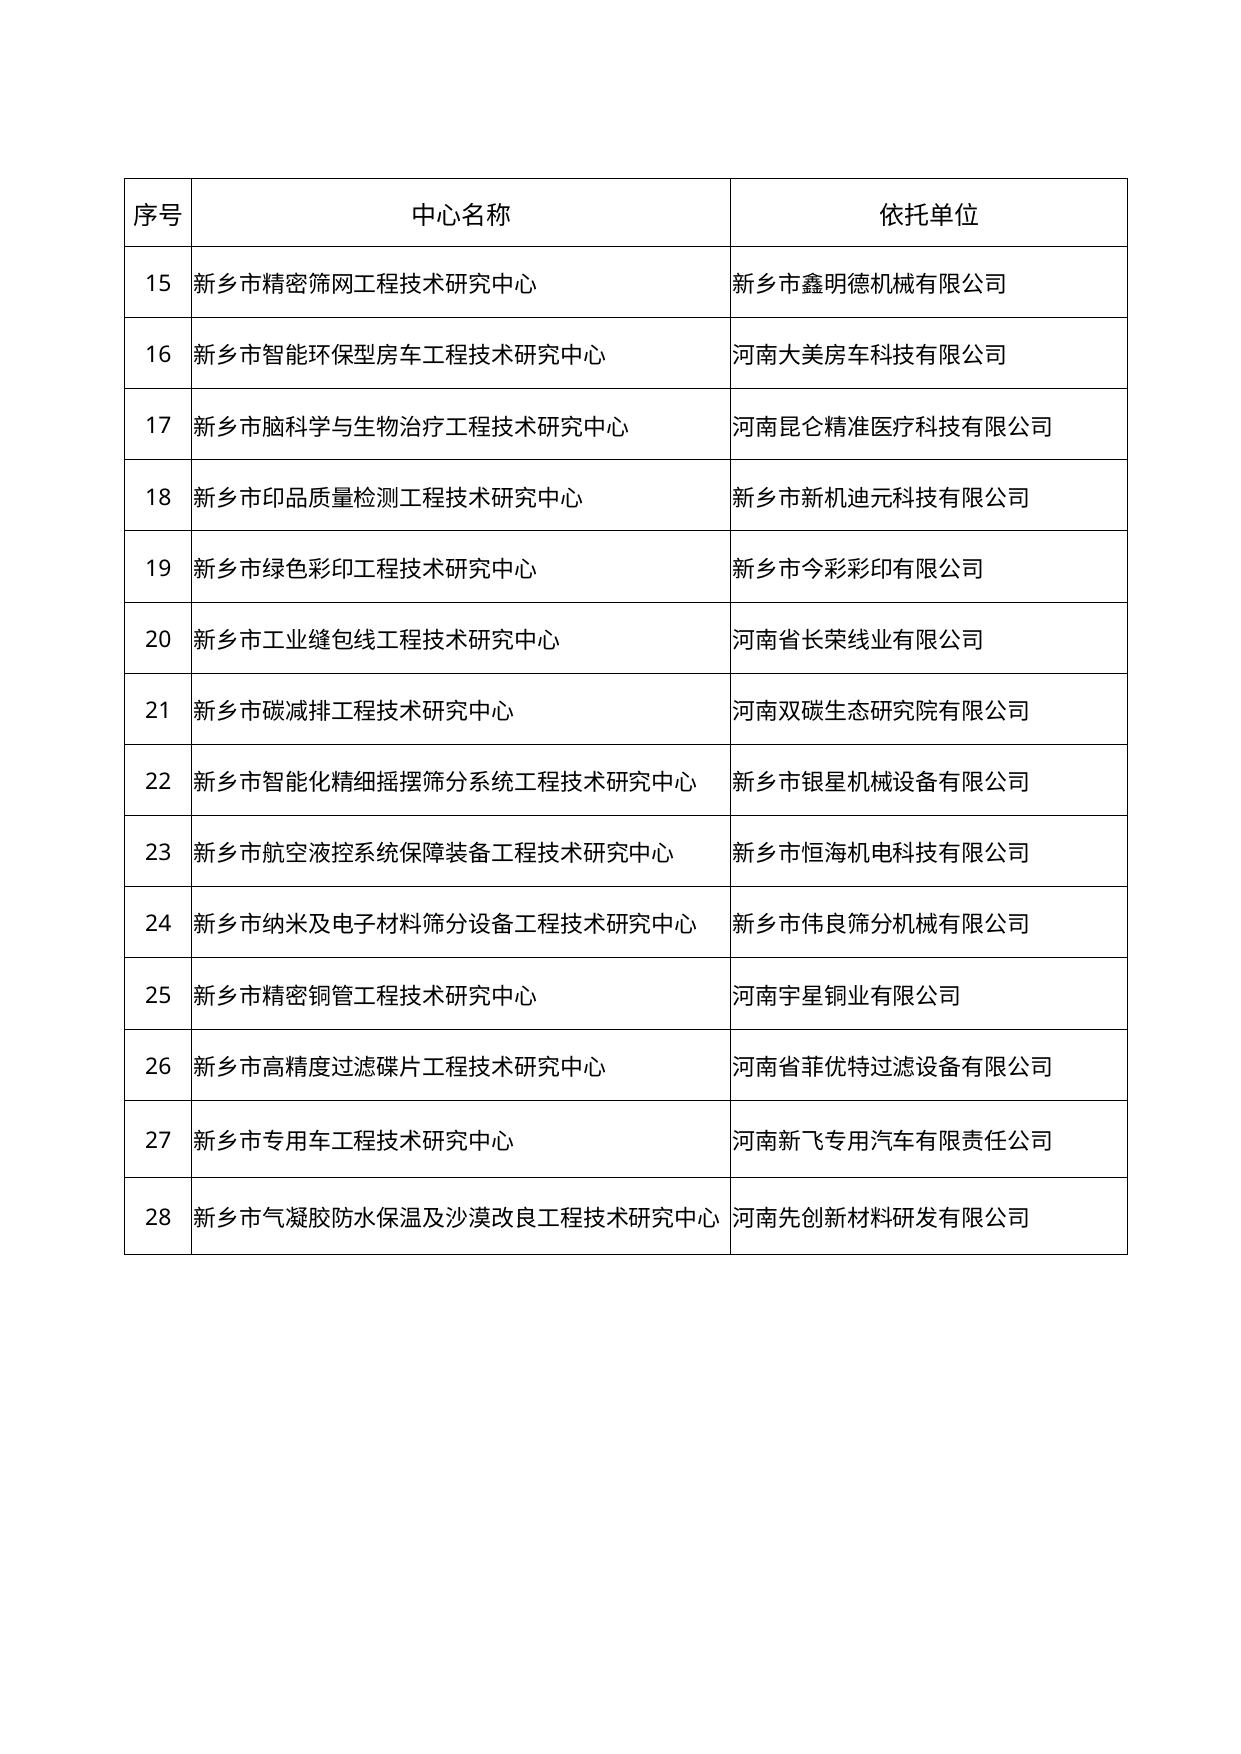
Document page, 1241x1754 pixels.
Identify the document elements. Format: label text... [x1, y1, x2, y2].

table_cell 新乡市气凝胶防水保温及沙漠改良工程技术研究中心 [192, 1178, 730, 1254]
table_cell 新乡市鑫明德机械有限公司 [731, 247, 1127, 317]
table_cell 新乡市银星机械设备有限公司 [731, 745, 1127, 815]
table_cell 新乡市印品质量检测工程技术研究中心 [192, 460, 730, 530]
table_cell 新乡市精密筛网工程技术研究中心 [192, 247, 730, 317]
table_cell 新乡市纳米及电子材料筛分设备工程技术研究中心 [192, 887, 730, 957]
table_cell 河南省菲优特过滤设备有限公司 [731, 1030, 1127, 1099]
table_cell 新乡市专用车工程技术研究中心 [192, 1101, 730, 1177]
table_cell 河南新飞专用汽车有限责任公司 [731, 1101, 1127, 1177]
table_cell 18 [125, 460, 191, 530]
table_cell 19 [125, 531, 191, 602]
table_cell 新乡市伟良筛分机械有限公司 [731, 887, 1127, 957]
table_cell 新乡市新机迪元科技有限公司 [731, 460, 1127, 530]
table_cell 15 [125, 247, 191, 317]
table_cell 新乡市智能化精细摇摆筛分系统工程技术研究中心 [192, 745, 730, 815]
table_cell 新乡市恒海机电科技有限公司 [731, 816, 1127, 886]
table_header 中心名称 [192, 179, 730, 246]
table_cell 新乡市精密铜管工程技术研究中心 [192, 958, 730, 1028]
table_cell 新乡市今彩彩印有限公司 [731, 531, 1127, 602]
table_cell 新乡市智能环保型房车工程技术研究中心 [192, 318, 730, 388]
table_cell 20 [125, 603, 191, 673]
table_header 序号 [125, 179, 191, 246]
table_cell 新乡市工业缝包线工程技术研究中心 [192, 603, 730, 673]
table_cell 26 [125, 1030, 191, 1099]
table_cell 22 [125, 745, 191, 815]
table_cell 新乡市高精度过滤碟片工程技术研究中心 [192, 1030, 730, 1099]
table_cell 新乡市碳减排工程技术研究中心 [192, 674, 730, 744]
table_cell 28 [125, 1178, 191, 1254]
table_cell 河南昆仑精准医疗科技有限公司 [731, 389, 1127, 459]
table_cell 河南大美房车科技有限公司 [731, 318, 1127, 388]
table_cell 24 [125, 887, 191, 957]
table_cell 16 [125, 318, 191, 388]
table_cell 27 [125, 1101, 191, 1177]
table_cell 新乡市绿色彩印工程技术研究中心 [192, 531, 730, 602]
table_cell 河南双碳生态研究院有限公司 [731, 674, 1127, 744]
table_cell 新乡市航空液控系统保障装备工程技术研究中心 [192, 816, 730, 886]
table_cell 河南先创新材料研发有限公司 [731, 1178, 1127, 1254]
table_header 依托单位 [731, 179, 1127, 246]
table_cell 23 [125, 816, 191, 886]
table_cell 21 [125, 674, 191, 744]
table_cell 河南宇星铜业有限公司 [731, 958, 1127, 1028]
table_cell 河南省长荣线业有限公司 [731, 603, 1127, 673]
table_cell 新乡市脑科学与生物治疗工程技术研究中心 [192, 389, 730, 459]
table_cell 17 [125, 389, 191, 459]
table_cell 25 [125, 958, 191, 1028]
